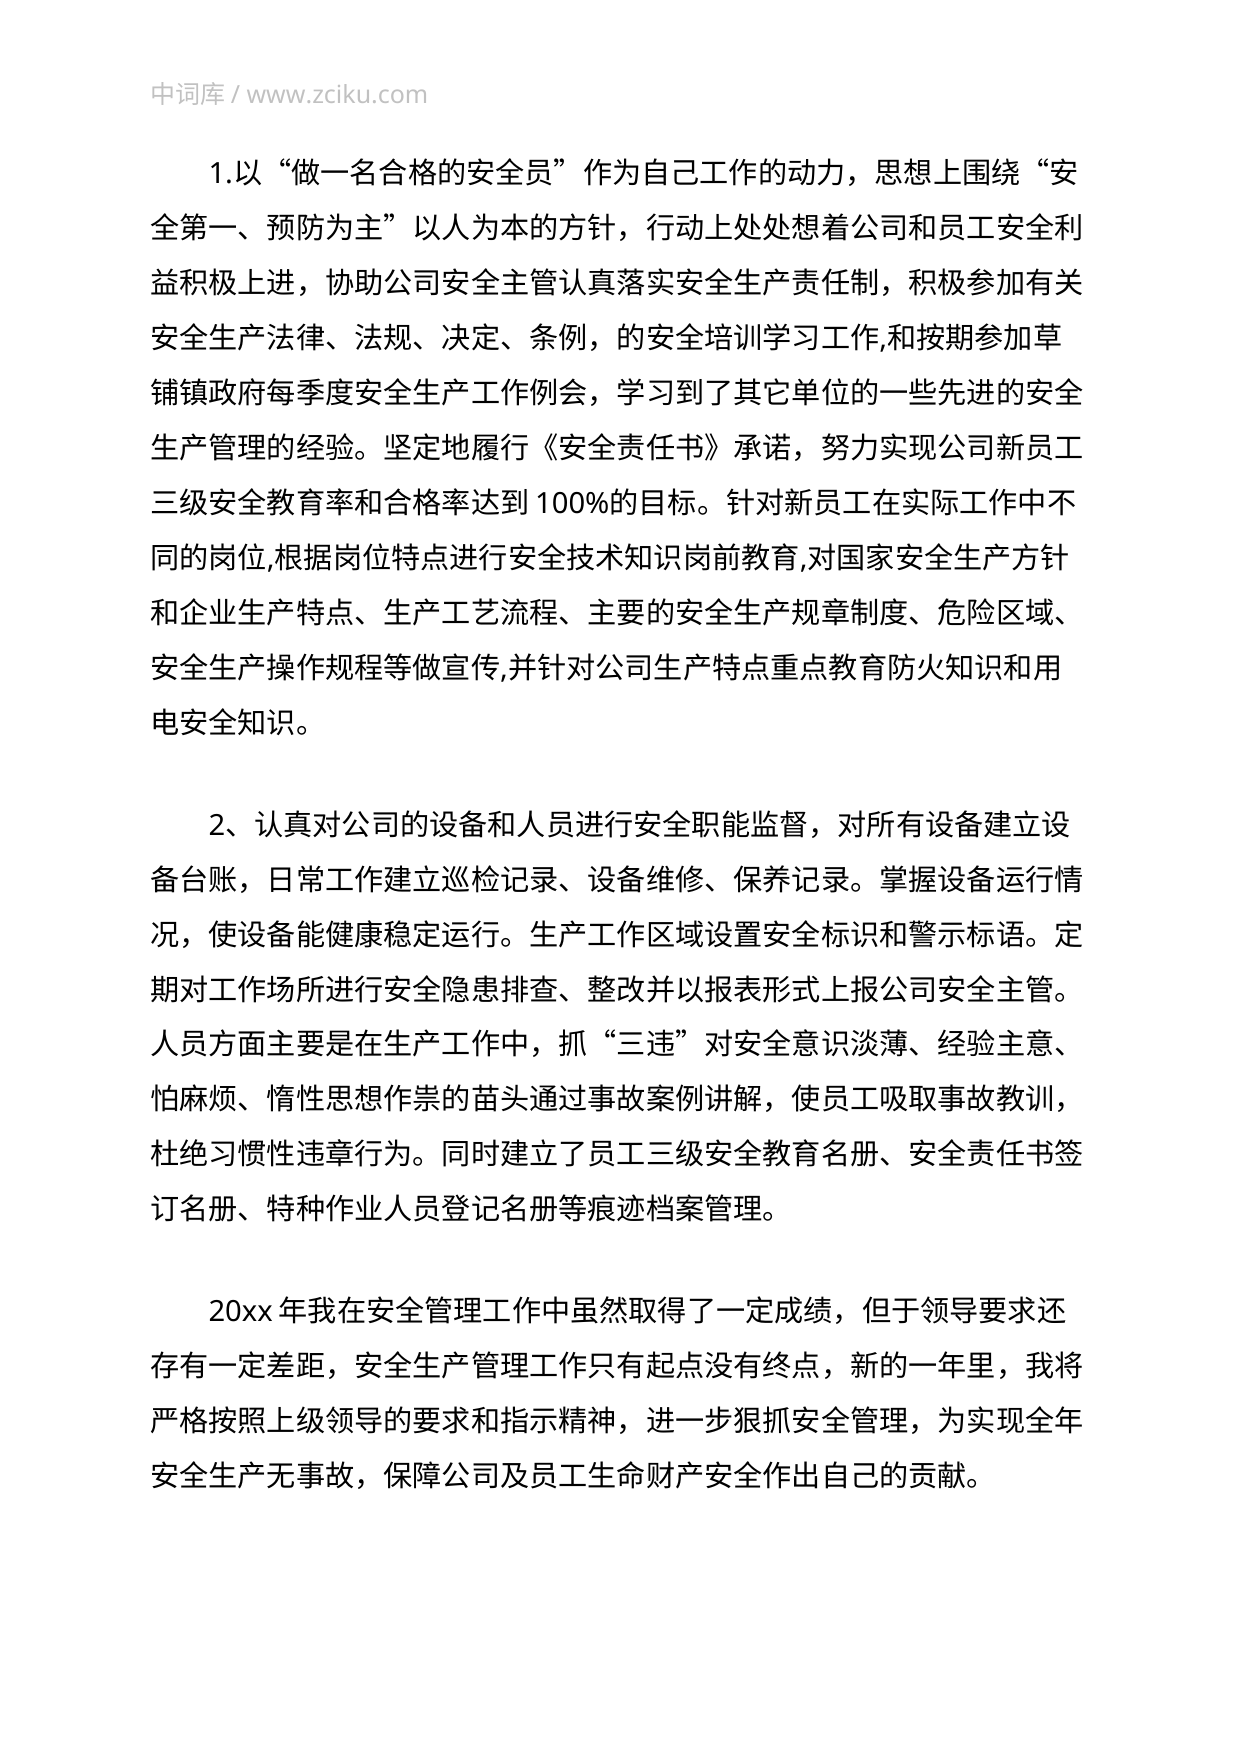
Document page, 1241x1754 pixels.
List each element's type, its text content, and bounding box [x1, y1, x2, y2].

text 2、认真对公司的设备和人员进行安全职能监督，对所有设备建立设备台账，日常工作建立巡检记录、设备维修、保养记录。掌握设备运行情况，使设备能健康稳定运行。生产工作区域设置安全标识和警示标语。定期对工作场所进行安全隐患排查、整改并以报表形式上报公司安全主管。人员方面主要是在生产工作中，抓“三违”对安全意识淡薄、经验主意、怕麻烦、惰性思想作祟的苗头通过事故案例讲解，使员工吸取事故教训，杜绝习惯性违章行为。同时建立了员工三级安全教育名册、安全责任书签订名册、特种作业人员登记名册等痕迹档案管理。 [150, 801, 1090, 1228]
text 20xx年我在安全管理工作中虽然取得了一定成绩，但于领导要求还存有一定差距，安全生产管理工作只有起点没有终点，新的一年里，我将严格按照上级领导的要求和指示精神，进一步狠抓安全管理，为实现全年安全生产无事故，保障公司及员工生命财产安全作出自己的贡献。 [150, 1287, 1090, 1494]
text 1.以“做一名合格的安全员”作为自己工作的动力，思想上围绕“安全第一、预防为主”以人为本的方针，行动上处处想着公司和员工安全利益积极上进，协助公司安全主管认真落实安全生产责任制，积极参加有关安全生产法律、法规、决定、条例，的安全培训学习工作,和按期参加草铺镇政府每季度安全生产工作例会，学习到了其它单位的一些先进的安全生产管理的经验。坚定地履行《安全责任书》承诺，努力实现公司新员工三级安全教育率和合格率达到100%的目标。针对新员工在实际工作中不同的岗位,根据岗位特点进行安全技术知识岗前教育,对国家安全生产方针和企业生产特点、生产工艺流程、主要的安全生产规章制度、危险区域、安全生产操作规程等做宣传,并针对公司生产特点重点教育防火知识和用电安全知识。 [150, 150, 1090, 742]
